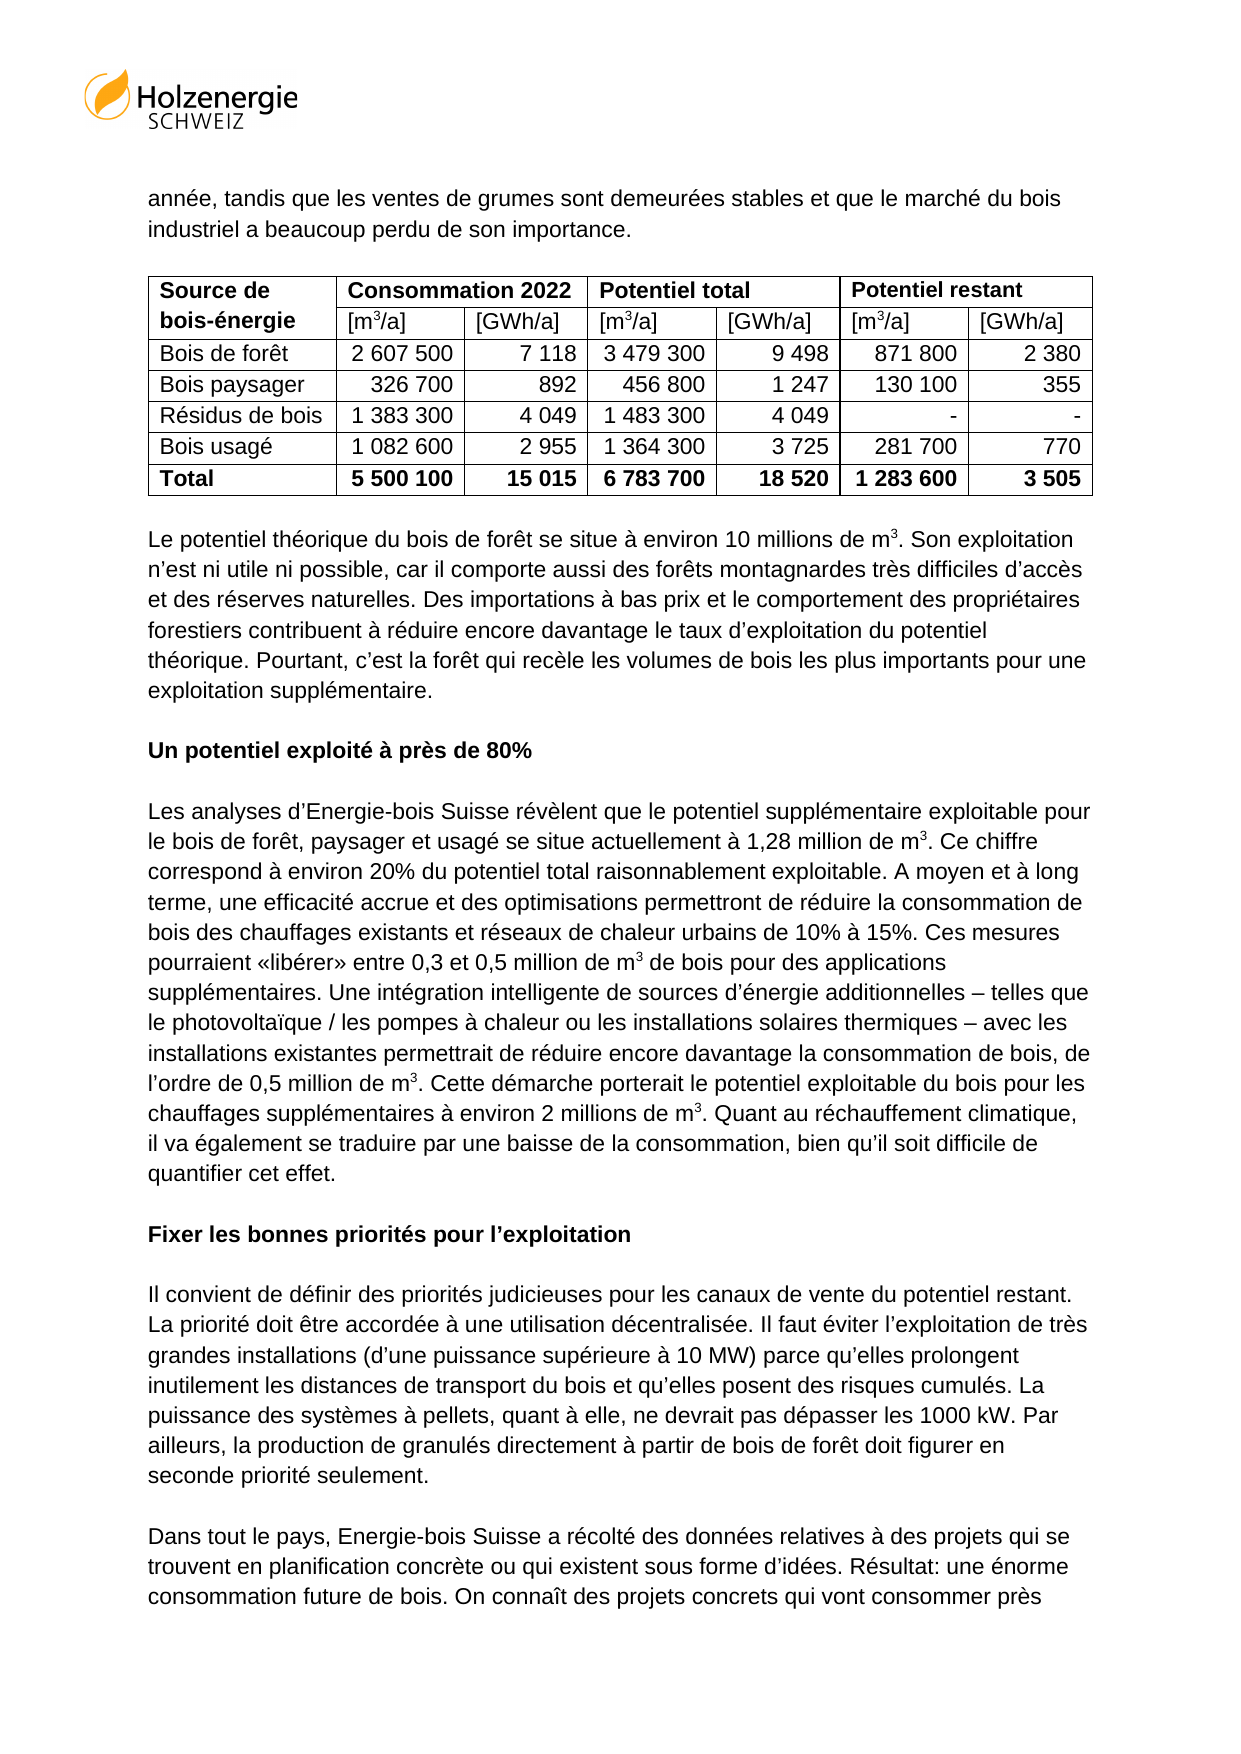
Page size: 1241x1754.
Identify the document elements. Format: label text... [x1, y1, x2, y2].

table_cell 130 100 [841, 371, 968, 401]
table_cell 1 483 300 [588, 402, 716, 432]
table_cell [GWh/a] [969, 308, 1092, 338]
table_header Source de bois-énergie [149, 277, 336, 338]
table_cell 2 607 500 [337, 340, 464, 370]
text Fixer les bonnes priorités pour l’exploitation [148, 1221, 1093, 1247]
table_cell 770 [969, 433, 1092, 463]
table_cell 456 800 [588, 371, 716, 401]
table_cell 2 955 [465, 433, 587, 463]
table_cell 7 118 [465, 340, 587, 370]
table_header Consommation 2022 [337, 277, 587, 307]
table_cell [GWh/a] [465, 308, 587, 338]
table_cell 15 015 [465, 465, 587, 495]
table_cell 1 283 600 [841, 465, 968, 495]
text Il convient de définir des priorités judicieuses pour les canaux de vente du potentiel restant. La priorité doit être accordée à une utilisation décentralisée. Il faut éviter l’exploitation de très grandes installations (d’une puissance supérieure à 10 MW) parce qu’elles prolongent inutilement les distances de transport du bois et qu’elles posent des risques cumulés. La puissance des systèmes à pellets, quant à elle, ne devrait pas dépasser les 1000 kW. Par ailleurs, la production de granulés directement à partir de bois de forêt doit figurer en seconde priorité seulement. [148, 1281, 1093, 1489]
table_cell 3 725 [717, 433, 839, 463]
text Un potentiel exploité à près de 80% [148, 737, 1093, 764]
table_cell Résidus de bois [149, 402, 336, 432]
text Le potentiel théorique du bois de forêt se situe à environ 10 millions de m3. Son exploitation n’est ni utile ni possible, car il comporte aussi des forêts montagnardes très difficiles d’accès et des réserves naturelles. Des importations à bas prix et le comportement des propriétaires forestiers contribuent à réduire encore davantage le taux d’exploitation du potentiel théorique. Pourtant, c’est la forêt qui recèle les volumes de bois les plus importants pour une exploitation supplémentaire. [148, 526, 1093, 703]
table_cell 18 520 [717, 465, 839, 495]
table_cell 2 380 [969, 340, 1092, 370]
table_cell Total [149, 465, 336, 495]
table_cell Bois de forêt [149, 340, 336, 370]
table_cell 5 500 100 [337, 465, 464, 495]
table_cell Bois paysager [149, 371, 336, 401]
table_cell [GWh/a] [717, 308, 839, 338]
picture [84, 69, 298, 129]
table_cell - [969, 402, 1092, 432]
table_cell 9 498 [717, 340, 839, 370]
table_cell 4 049 [717, 402, 839, 432]
table_cell 6 783 700 [588, 465, 716, 495]
table_cell 281 700 [841, 433, 968, 463]
table_cell 892 [465, 371, 587, 401]
table_cell 871 800 [841, 340, 968, 370]
table_cell 1 082 600 [337, 433, 464, 463]
text Les analyses d’Energie-bois Suisse révèlent que le potentiel supplémentaire exploitable pour le bois de forêt, paysager et usagé se situe actuellement à 1,28 million de m3. Ce chiffre correspond à environ 20% du potentiel total raisonnablement exploitable. A moyen et à long terme, une efficacité accrue et des optimisations permettront de réduire la consommation de bois des chauffages existants et réseaux de chaleur urbains de 10% à 15%. Ces mesures pourraient «libérer» entre 0,3 et 0,5 million de m3 de bois pour des applications supplémentaires. Une intégration intelligente de sources d’énergie additionnelles – telles que le photovoltaïque / les pompes à chaleur ou les installations solaires thermiques – avec les installations existantes permettrait de réduire encore davantage la consommation de bois, de l’ordre de 0,5 million de m3. Cette démarche porterait le potentiel exploitable du bois pour les chauffages supplémentaires à environ 2 millions de m3. Quant au réchauffement climatique, il va également se traduire par une baisse de la consommation, bien qu’il soit difficile de quantifier cet effet. [148, 798, 1093, 1187]
table_cell 4 049 [465, 402, 587, 432]
table_cell 326 700 [337, 371, 464, 401]
table_cell - [841, 402, 968, 432]
table_cell [m3/a] [588, 308, 716, 338]
table_cell 355 [969, 371, 1092, 401]
table_header Potentiel total [588, 277, 839, 307]
table_cell 1 383 300 [337, 402, 464, 432]
table_cell 1 247 [717, 371, 839, 401]
table_cell 3 505 [969, 465, 1092, 495]
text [148, 185, 1093, 242]
table_cell 3 479 300 [588, 340, 716, 370]
table_cell [m3/a] [841, 308, 968, 338]
table_cell Bois usagé [149, 433, 336, 463]
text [148, 1523, 1093, 1609]
table_header Potentiel restant [841, 277, 1092, 307]
table_cell [m3/a] [337, 308, 464, 338]
table_cell 1 364 300 [588, 433, 716, 463]
